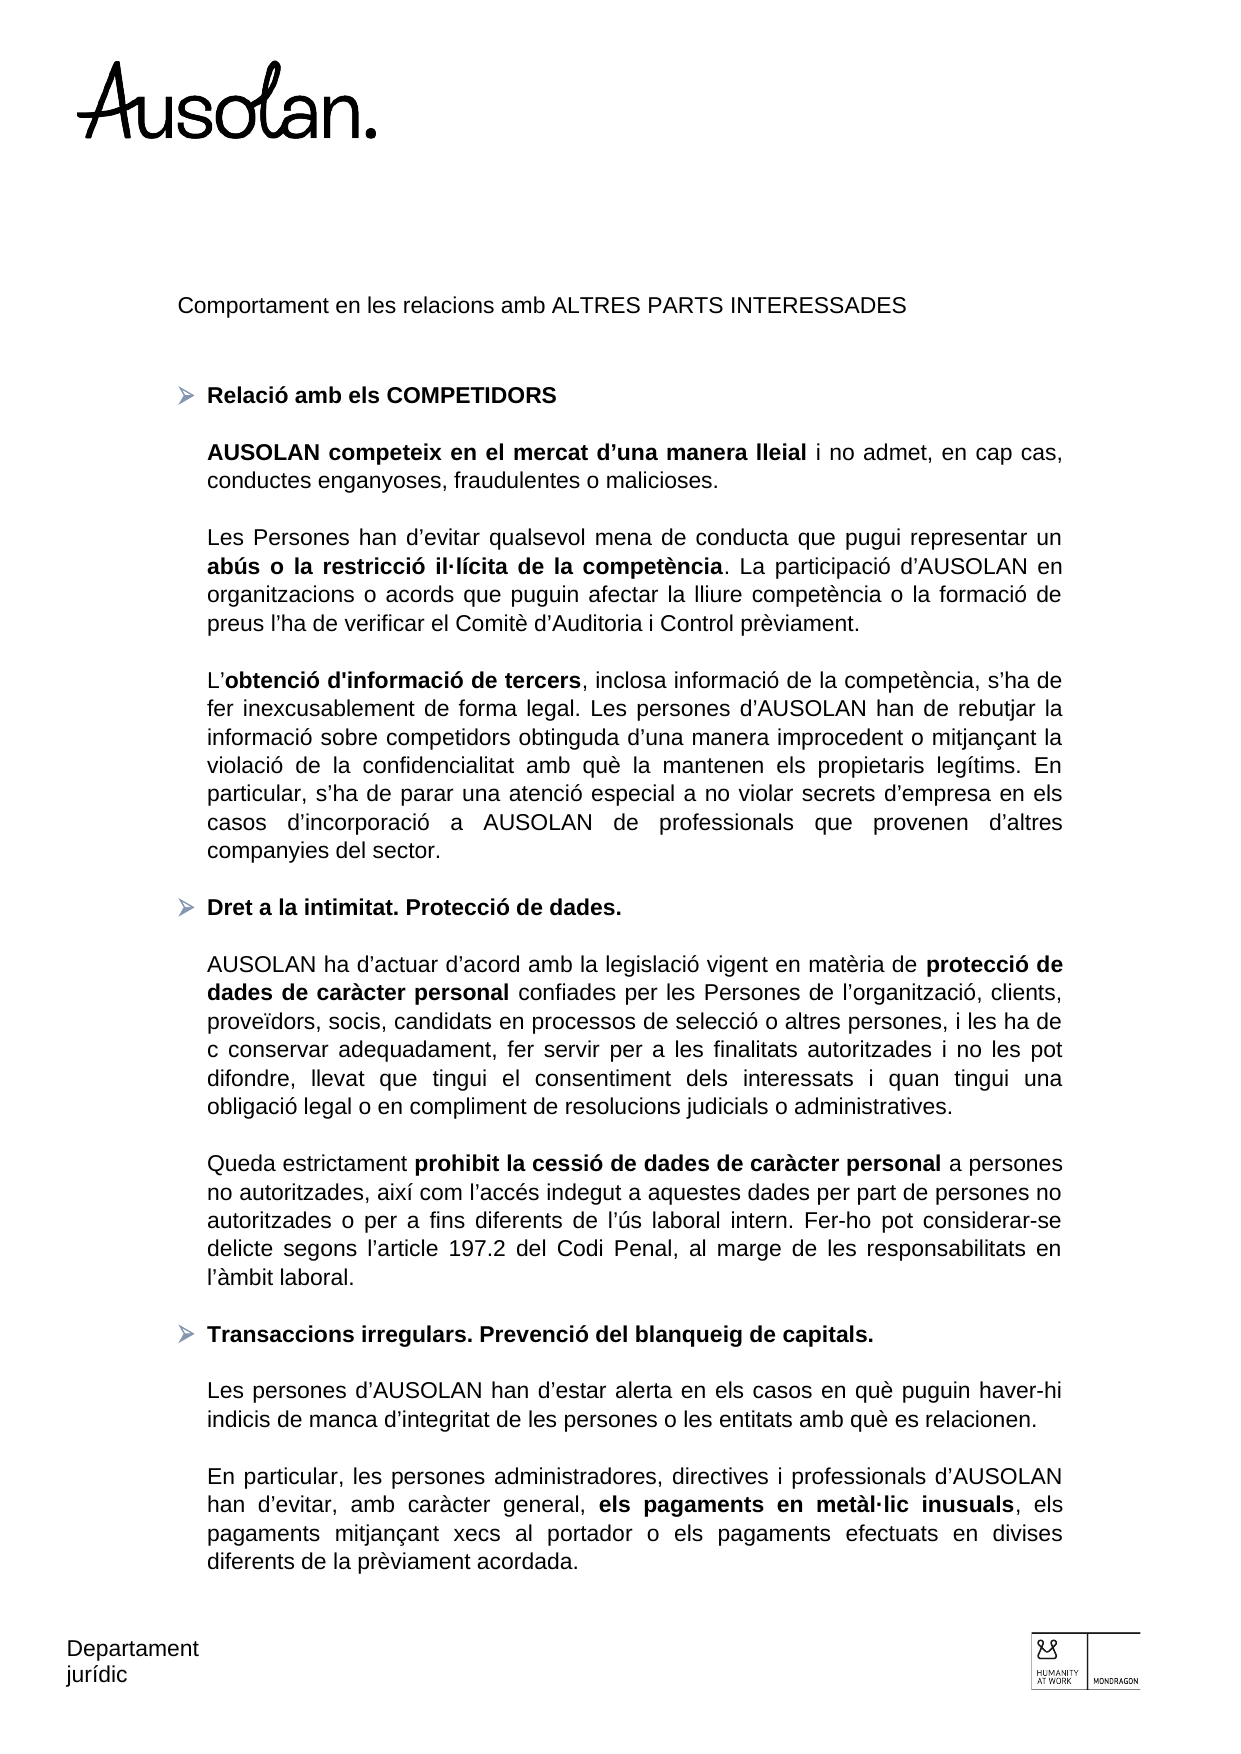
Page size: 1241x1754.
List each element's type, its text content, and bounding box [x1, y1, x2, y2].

list L’obtenció d'informació de tercers, inclosa informació de la competència, s’ha de fer inexcusablement de forma legal. Les persones d’AUSOLAN han de rebutjar la informació sobre competidors obtinguda d’una manera improcedent o mitjançant la violació de la confidencialitat amb què la mantenen els propietaris legítims. En particular, s’ha de parar una atenció especial a no violar secrets d’empresa en els casos d’incorporació a AUSOLAN de professionals que provenen d’altres companyies del sector. [207, 667, 1063, 863]
list Les Persones han d’evitar qualsevol mena de conducta que pugui representar un abús o la restricció il·lícita de la competència. La participació d’AUSOLAN en organitzacions o acords que puguin afectar la lliure competència o la formació de preus l’ha de verificar el Comitè d’Auditoria i Control prèviament. [207, 524, 1063, 636]
list Relació amb els COMPETIDORS [177, 382, 1063, 408]
picture [1031, 1632, 1141, 1689]
list En particular, les persones administradores, directives i professionals d’AUSOLAN han d’evitar, amb caràcter general, els pagaments en metàl·lic inusuals, els pagaments mitjançant xecs al portador o els pagaments efectuats en divises diferents de la prèviament acordada. [207, 1463, 1063, 1574]
list Les persones d’AUSOLAN han d’estar alerta en els casos en què puguin haver-hi indicis de manca d’integritat de les persones o les entitats amb què es relacionen. [207, 1377, 1063, 1432]
subtitle Comportament en les relacions amb ALTRES PARTS INTERESSADES [177, 292, 1063, 318]
list Dret a la intimitat. Protecció de dades. [177, 894, 1063, 920]
list Queda estrictament prohibit la cessió de dades de caràcter personal a persones no autoritzades, així com l’accés indegut a aquestes dades per part de persones no autoritzades o per a fins diferents de l’ús laboral intern. Fer-ho pot considerar-se delicte segons l’article 197.2 del Codi Penal, al marge de les responsabilitats en l’àmbit laboral. [207, 1150, 1063, 1290]
list AUSOLAN competeix en el mercat d’una manera lleial i no admet, en cap cas, conductes enganyoses, fraudulentes o malicioses. [207, 439, 1063, 494]
picture [77, 60, 376, 139]
list AUSOLAN ha d’actuar d’acord amb la legislació vigent en matèria de protecció de dades de caràcter personal confiades per les Persones de l’organització, clients, proveïdors, socis, candidats en processos de selecció o altres persones, i les ha de c conservar adequadament, fer servir per a les finalitats autoritzades i no les pot difondre, llevat que tingui el consentiment dels interessats i quan tingui una obligació legal o en compliment de resolucions judicials o administratives. [207, 951, 1063, 1119]
list Transaccions irregulars. Prevenció del blanqueig de capitals. [177, 1321, 1063, 1347]
